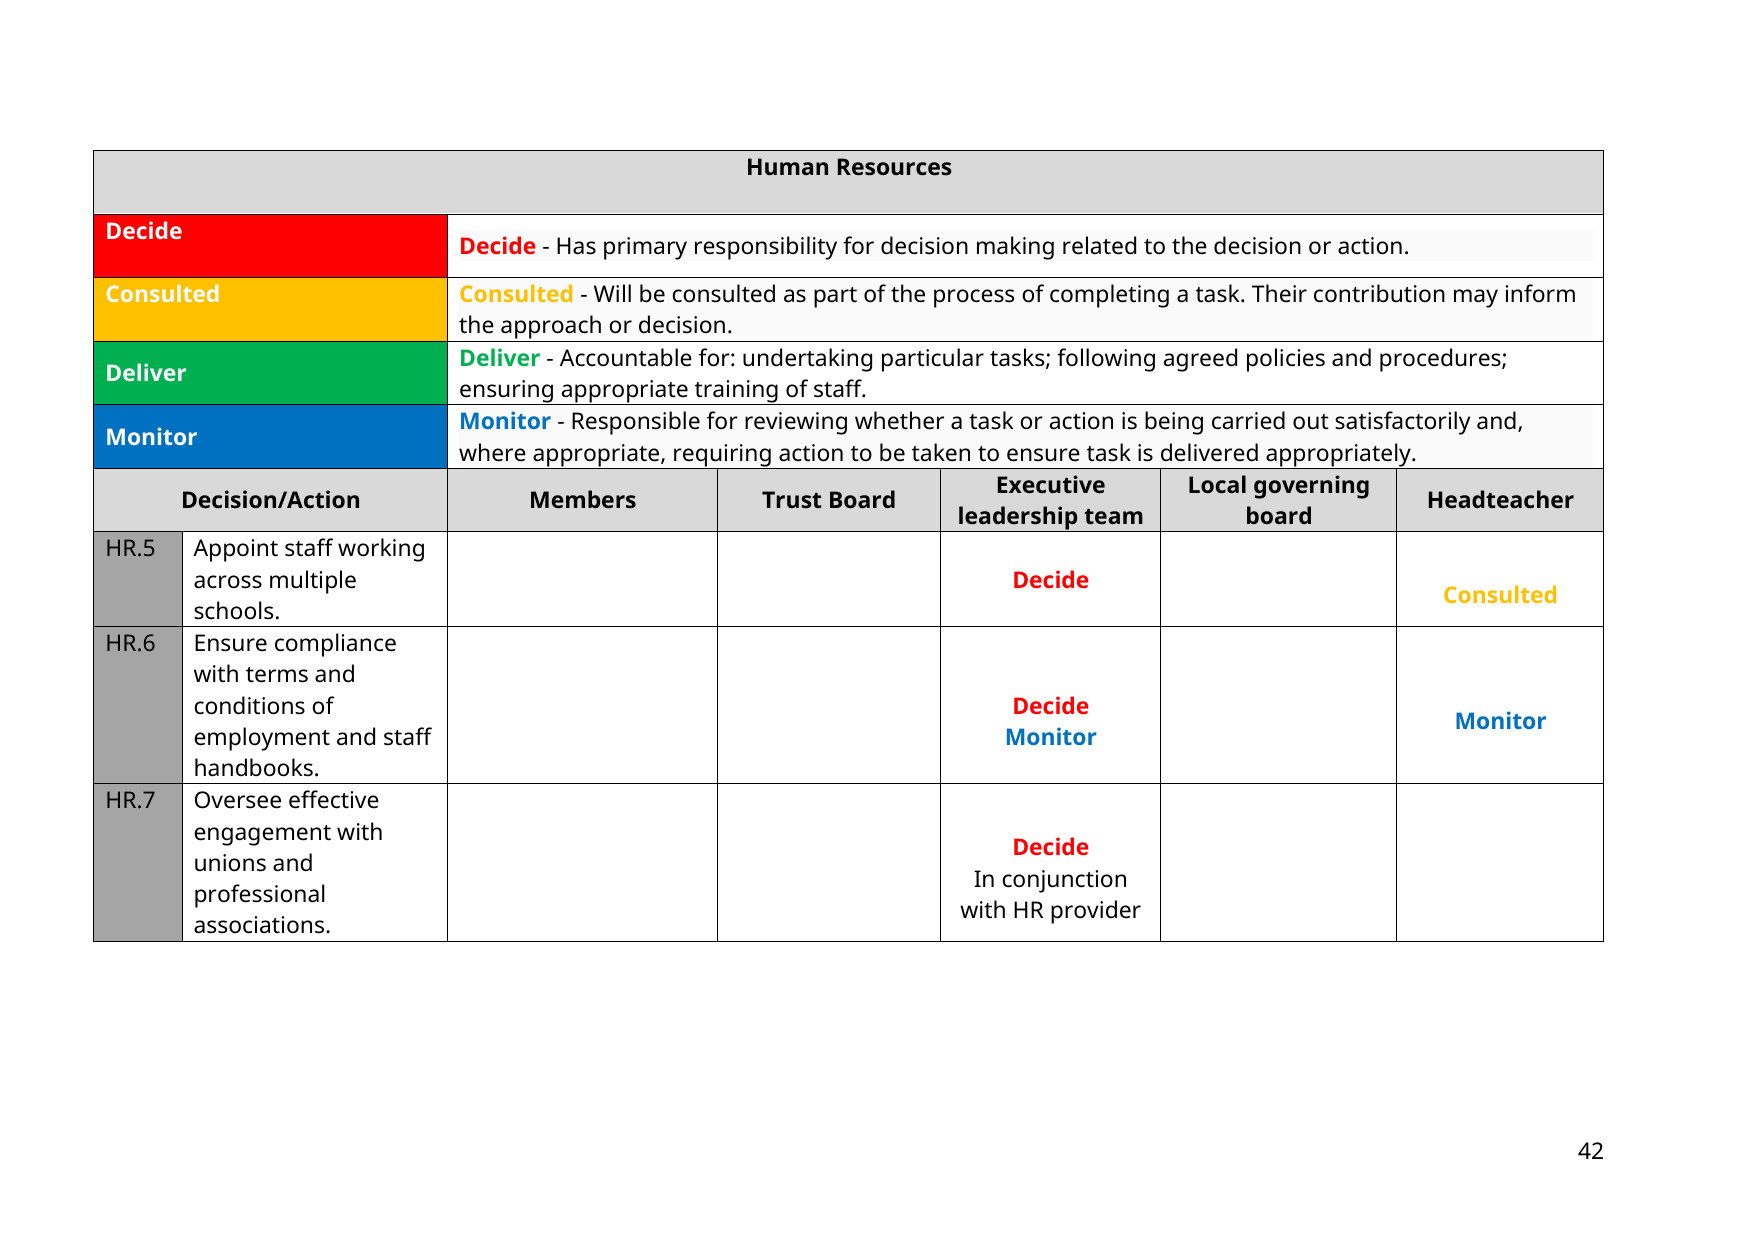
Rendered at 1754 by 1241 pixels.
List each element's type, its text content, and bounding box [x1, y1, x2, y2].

table_cell [1161, 784, 1396, 941]
table_cell Decide [941, 532, 1160, 626]
table_cell HR.6 [94, 627, 182, 783]
table_cell HR.7 [94, 784, 182, 941]
table_cell Executive leadership team [941, 469, 1160, 531]
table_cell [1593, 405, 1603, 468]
table_cell Trust Board [718, 469, 940, 531]
table_cell [718, 532, 940, 626]
table_cell [1397, 784, 1603, 941]
table_cell Deliver [94, 342, 447, 404]
table_cell Consulted [94, 278, 447, 341]
table_cell Monitor [1397, 627, 1603, 783]
table_cell [718, 627, 940, 783]
table_cell [718, 784, 940, 941]
table_cell Oversee effective engagement with unions and professional associations. [183, 784, 447, 941]
table_cell Decide - Has primary responsibility for decision making related to the decision or action. [448, 215, 1603, 277]
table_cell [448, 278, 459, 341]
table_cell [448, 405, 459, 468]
table_cell HR.5 [94, 532, 182, 626]
table_cell Local governing board [1161, 469, 1396, 531]
table_cell [448, 784, 717, 941]
table_cell Members [448, 469, 717, 531]
table_cell Monitor [94, 405, 447, 468]
table_cell [1161, 627, 1396, 783]
table_cell [1161, 532, 1396, 626]
table_cell Decide In conjunction with HR provider [941, 784, 1160, 941]
table_cell Ensure compliance with terms and conditions of employment and staff handbooks. [183, 627, 447, 783]
table_cell Decide [94, 215, 447, 277]
table_cell Headteacher [1397, 469, 1603, 531]
table_cell Decision/Action [94, 469, 447, 531]
table_cell [448, 627, 717, 783]
table_cell Consulted [1397, 532, 1603, 626]
table_cell Decide Monitor [941, 627, 1160, 783]
table_header Human Resources [94, 151, 1603, 213]
table_cell Deliver - Accountable for: undertaking particular tasks; following agreed policies and procedures; ensuring appropriate training of staff. [448, 342, 1603, 404]
table_cell [448, 532, 717, 626]
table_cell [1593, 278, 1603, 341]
table_cell Appoint staff working across multiple schools. [183, 532, 447, 626]
